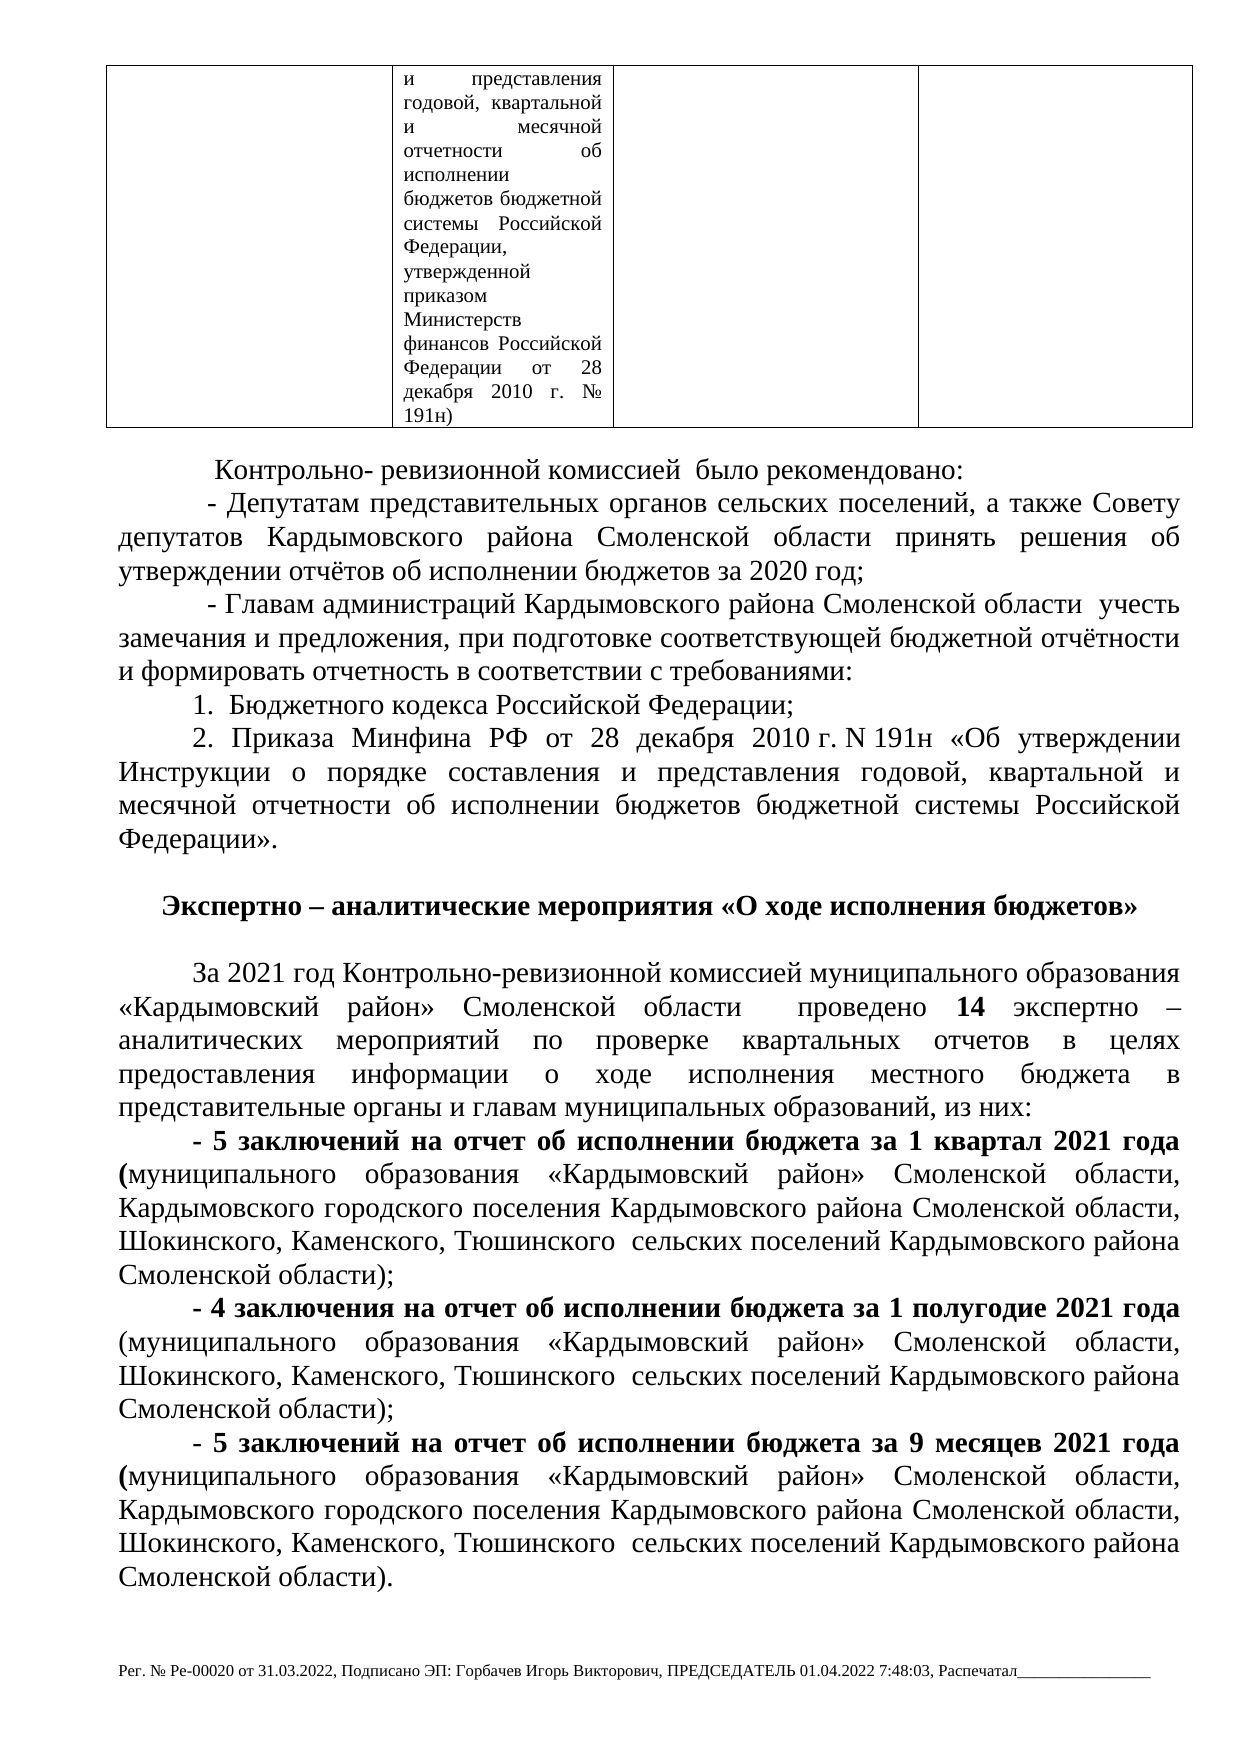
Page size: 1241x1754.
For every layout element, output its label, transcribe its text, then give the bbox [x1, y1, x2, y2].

text - 5 заключений на отчет об исполнении бюджета за 1 квартал 2021 года (муниципального образования «Кардымовский район» Смоленской области, Кардымовского городского поселения Кардымовского района Смоленской области, Шокинского, Каменского, Тюшинского сельских поселений Кардымовского района Смоленской области); [118, 1123, 1181, 1291]
text 1. Бюджетного кодекса Российской Федерации; [118, 687, 1181, 720]
text Контрольно- ревизионной комиссией было рекомендовано: [118, 452, 1181, 486]
text Экспертно – аналитические мероприятия «О ходе исполнения бюджетов» [118, 888, 1181, 922]
text За 2021 год Контрольно-ревизионной комиссией муниципального образования «Кардымовский район» Смоленской области проведено 14 экспертно – аналитических мероприятий по проверке квартальных отчетов в целях предоставления информации о ходе исполнения местного бюджета в представительные органы и главам муниципальных образований, из них: [118, 955, 1181, 1123]
text - 5 заключений на отчет об исполнении бюджета за 9 месяцев 2021 года (муниципального образования «Кардымовский район» Смоленской области, Кардымовского городского поселения Кардымовского района Смоленской области, Шокинского, Каменского, Тюшинского сельских поселений Кардымовского района Смоленской области). [118, 1425, 1181, 1592]
text - 4 заключения на отчет об исполнении бюджета за 1 полугодие 2021 года (муниципального образования «Кардымовский район» Смоленской области, Шокинского, Каменского, Тюшинского сельских поселений Кардымовского района Смоленской области); [118, 1291, 1181, 1425]
text - Главам администраций Кардымовского района Смоленской области учесть замечания и предложения, при подготовке соответствующей бюджетной отчётности и формировать отчетность в соответствии с требованиями: [118, 586, 1181, 687]
text 2. Приказа Минфина РФ от 28 декабря 2010 г. N 191н «Об утверждении Инструкции о порядке составления и представления годовой, квартальной и месячной отчетности об исполнении бюджетов бюджетной системы Российской Федерации». [118, 720, 1181, 854]
text - Депутатам представительных органов сельских поселений, а также Совету депутатов Кардымовского района Смоленской области принять решения об утверждении отчётов об исполнении бюджетов за 2020 год; [118, 486, 1181, 586]
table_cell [393, 66, 613, 427]
